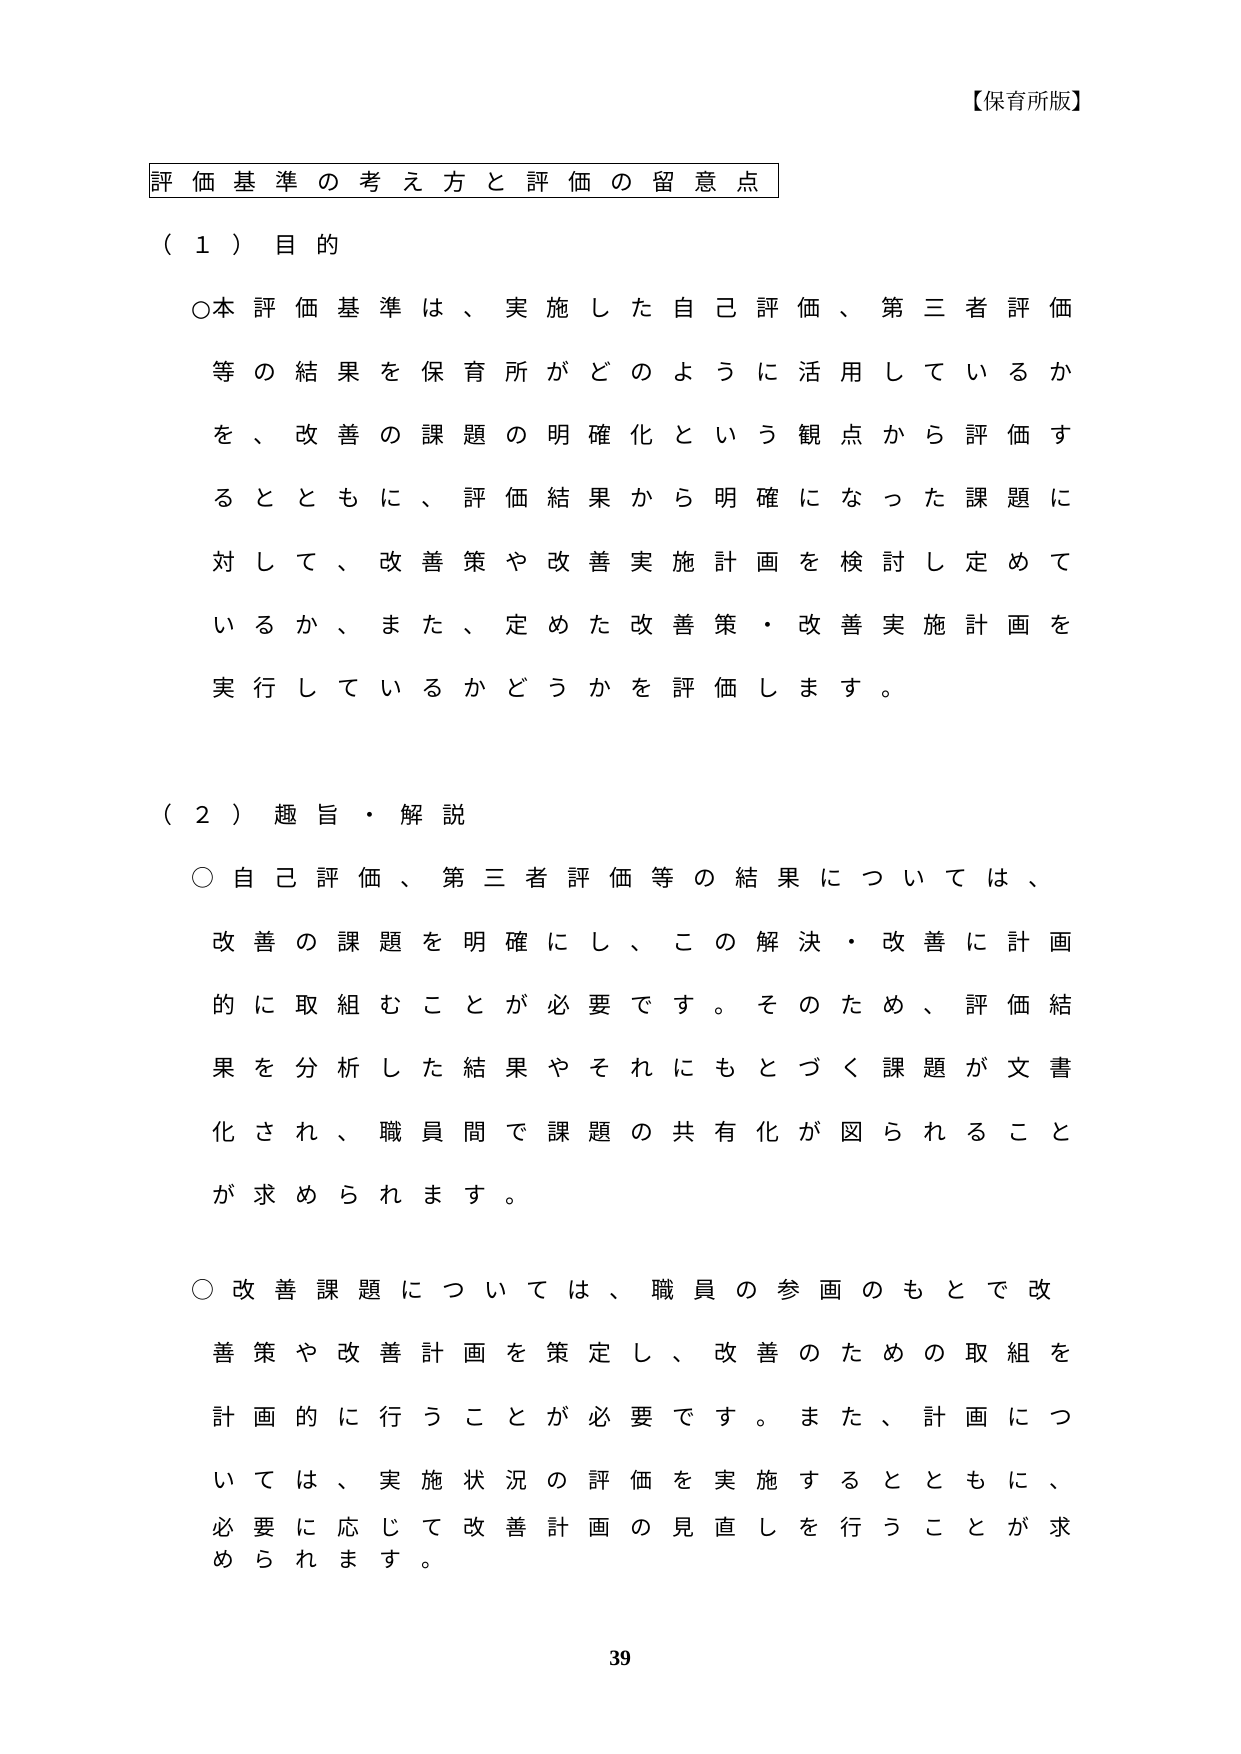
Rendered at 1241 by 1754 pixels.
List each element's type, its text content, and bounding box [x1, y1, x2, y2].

text ○改善課題については、職員の参画のもとで改善策や改善計画を策定し、改善のための取組を計画的に行うことが必要です。また、計画については、実施状況の評価を実施するとともに、必要に応じて改善計画の見直しを行うことが求められます。 [149, 1257, 1091, 1574]
text ○自己評価、第三者評価等の結果については、改善の課題を明確にし、この解決・改善に計画的に取組むことが必要です。そのため、評価結果を分析した結果やそれにもとづく課題が文書化され、職員間で課題の共有化が図られることが求められます。 [149, 845, 1091, 1225]
text （２）趣旨・解説 [149, 782, 1091, 845]
text 評価基準の考え方と評価の留意点 [149, 149, 1091, 212]
text ○本評価基準は、実施した自己評価、第三者評価等の結果を保育所がどのように活用しているかを、改善の課題の明確化という観点から評価するとともに、評価結果から明確になった課題に対して、改善策や改善実施計画を検討し定めているか、また、定めた改善策・改善実施計画を実行しているかどうかを評価します。 [170, 275, 1091, 719]
text （１）目的 [149, 212, 1091, 275]
